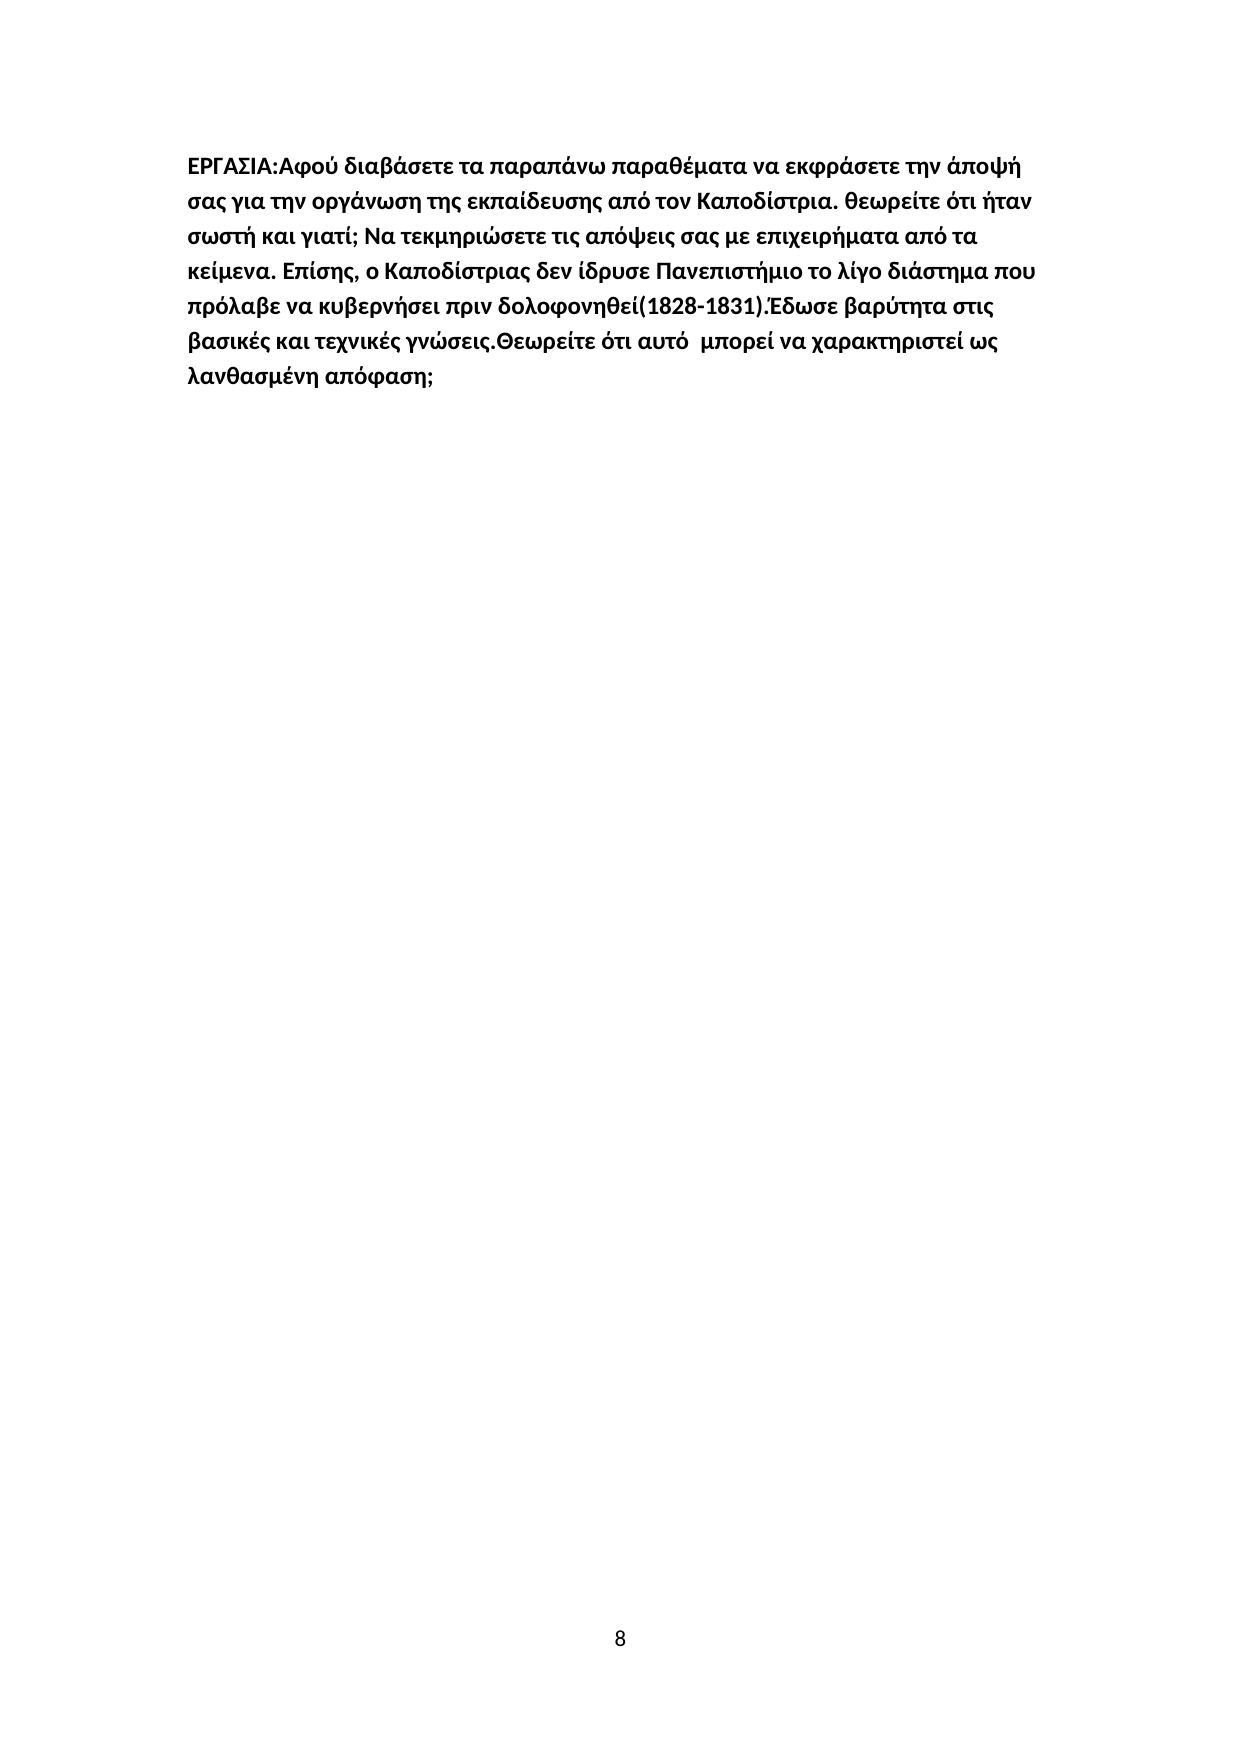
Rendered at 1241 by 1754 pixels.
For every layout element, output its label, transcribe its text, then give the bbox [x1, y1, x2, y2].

text ΕΡΓΑΣΙΑ:Αφού διαβάσετε τα παραπάνω παραθέματα να εκφράσετε την άποψή σας για την οργάνωση της εκπαίδευσης από τον Καποδίστρια. θεωρείτε ότι ήταν σωστή και γιατί; Να τεκμηριώσετε τις απόψεις σας με επιχειρήματα από τα κείμενα. Επίσης, ο Καποδίστριας δεν ίδρυσε Πανεπιστήμιο το λίγο διάστημα που πρόλαβε να κυβερνήσει πριν δολοφονηθεί(1828-1831).Έδωσε βαρύτητα στις βασικές και τεχνικές γνώσεις.Θεωρείτε ότι αυτό μπορεί να χαρακτηριστεί ως λανθασμένη απόφαση; [187, 150, 1053, 391]
